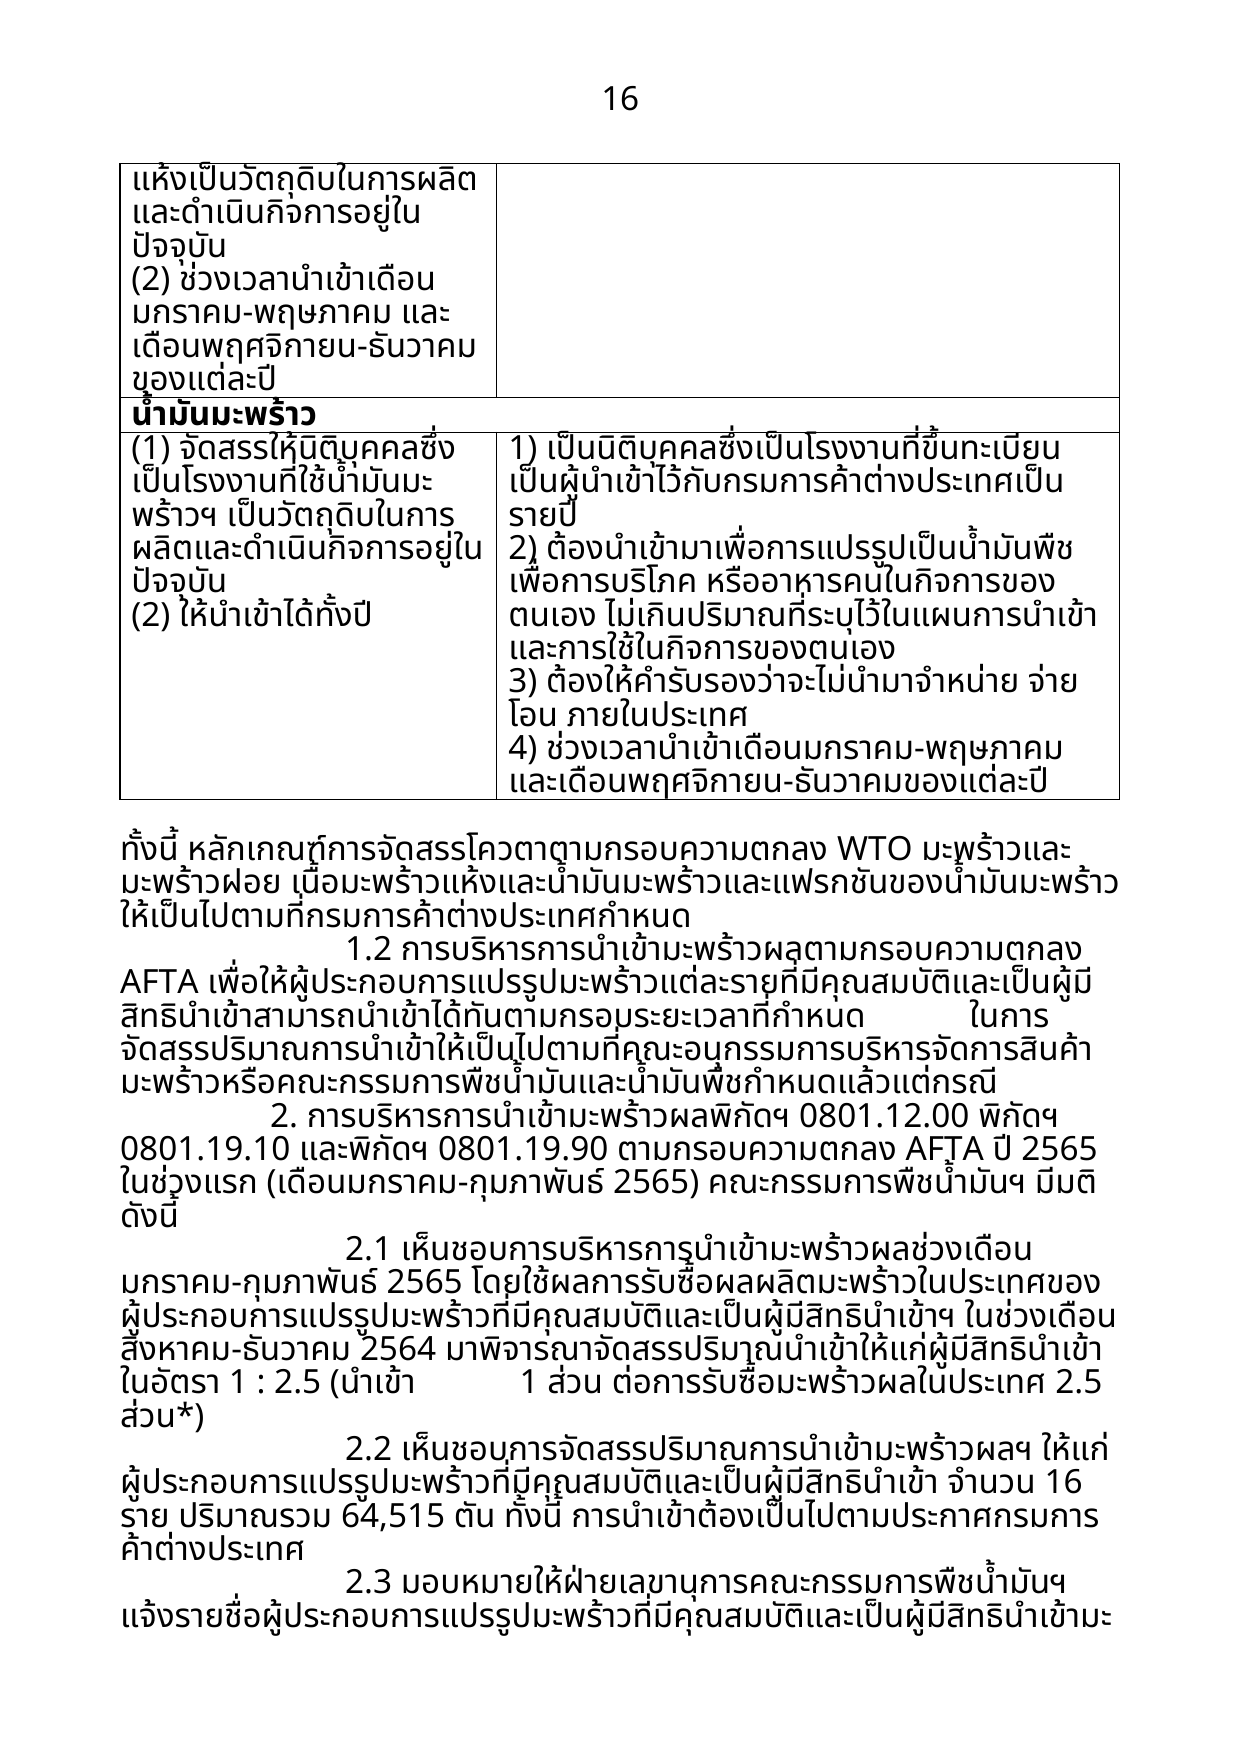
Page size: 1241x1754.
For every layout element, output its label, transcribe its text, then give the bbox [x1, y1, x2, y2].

text 1.2 การบริหารการนำเข้ามะพร้าวผลตามกรอบความตกลง AFTA เพื่อให้ผู้ประกอบการแปรรูปมะพร้าวแต่ละรายที่มีคุณสมบัติและเป็นผู้มีสิทธินำเข้าสามารถนำเข้าได้ทันตามกรอบระยะเวลาที่กำหนด ในการจัดสรรปริมาณการนำเข้าให้เป็นไปตามที่คณะอนุกรรมการบริหารจัดการสินค้ามะพร้าวหรือคณะกรรมการพืชน้ำมันและน้ำมันพืชกำหนดแล้วแต่กรณี [120, 934, 1120, 1100]
text 2.2 เห็นชอบการจัดสรรปริมาณการนำเข้ามะพร้าวผลฯ ให้แก่ผู้ประกอบการแปรรูปมะพร้าวที่มีคุณสมบัติและเป็นผู้มีสิทธินำเข้า จำนวน 16 ราย ปริมาณรวม 64,515 ตัน ทั้งนี้ การนำเข้าต้องเป็นไปตามประกาศกรมการค้าต่างประเทศ [120, 1434, 1120, 1567]
table_cell 1) เป็นนิติบุคคลซึ่งเป็นโรงงานที่ขึ้นทะเบียนเป็นผู้นำเข้าไว้กับกรมการค้าต่างประเทศเป็นรายปี 2) ต้องนำเข้ามาเพื่อการแปรรูปเป็นน้ำมันพืชเพื่อการบริโภค หรืออาหารคนในกิจการของตนเอง ไม่เกินปริมาณที่ระบุไว้ในแผนการนำเข้าและการใช้ในกิจการของตนเอง 3) ต้องให้คำรับรองว่าจะไม่นำมาจำหน่าย จ่าย โอน ภายในประเทศ 4) ช่วงเวลานำเข้าเดือนมกราคม-พฤษภาคม และเดือนพฤศจิกายน-ธันวาคมของแต่ละปี [497, 433, 1119, 799]
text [120, 1567, 1120, 1634]
table_cell (1) จัดสรรให้นิติบุคคลซึ่งเป็นโรงงานที่ใช้น้ำมันมะพร้าวฯ เป็นวัตถุดิบในการผลิตและดำเนินกิจการอยู่ในปัจจุบัน (2) ให้นำเข้าได้ทั้งปี [121, 433, 496, 799]
text ทั้งนี้ หลักเกณฑ์การจัดสรรโควตาตามกรอบความตกลง WTO มะพร้าวและมะพร้าวฝอย เนื้อมะพร้าวแห้งและน้ำมันมะพร้าวและแฟรกชันของน้ำมันมะพร้าว ให้เป็นไปตามที่กรมการค้าต่างประเทศกำหนด [120, 834, 1120, 934]
text 2.1 เห็นชอบการบริหารการนำเข้ามะพร้าวผลช่วงเดือนมกราคม-กุมภาพันธ์ 2565 โดยใช้ผลการรับซื้อผลผลิตมะพร้าวในประเทศของผู้ประกอบการแปรรูปมะพร้าวที่มีคุณสมบัติและเป็นผู้มีสิทธินำเข้าฯ ในช่วงเดือนสิงหาคม-ธันวาคม 2564 มาพิจารณาจัดสรรปริมาณนำเข้าให้แก่ผู้มีสิทธินำเข้าในอัตรา 1 : 2.5 (นำเข้า 1 ส่วน ต่อการรับซื้อมะพร้าวผลในประเทศ 2.5 ส่วน*) [120, 1234, 1120, 1434]
text 2. การบริหารการนำเข้ามะพร้าวผลพิกัดฯ 0801.12.00 พิกัดฯ 0801.19.10 และพิกัดฯ 0801.19.90 ตามกรอบความตกลง AFTA ปี 2565 ในช่วงแรก (เดือนมกราคม-กุมภาพันธ์ 2565) คณะกรรมการพืชน้ำมันฯ มีมติ ดังนี้ [120, 1100, 1120, 1234]
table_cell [497, 164, 1119, 397]
table_cell น้ำมันมะพร้าว [121, 398, 1119, 432]
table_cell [121, 164, 496, 397]
